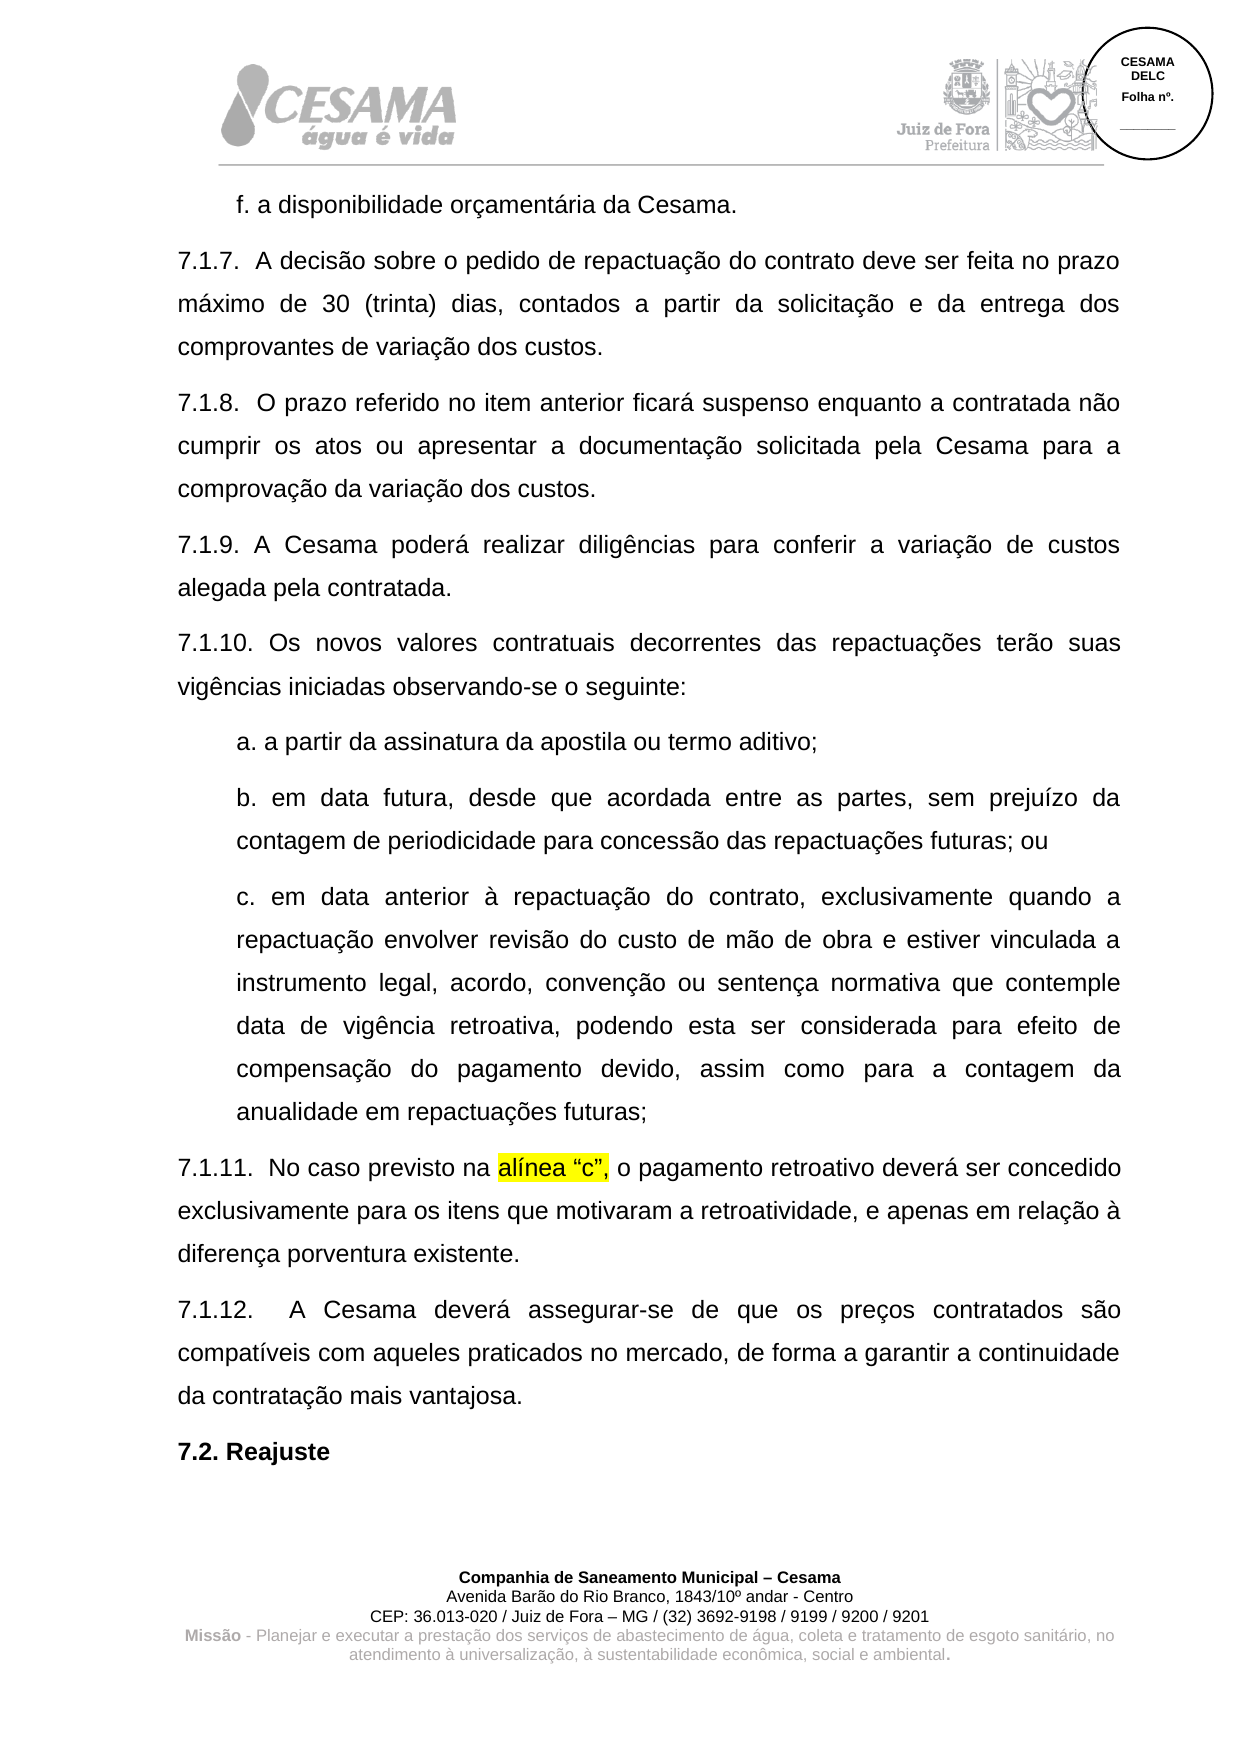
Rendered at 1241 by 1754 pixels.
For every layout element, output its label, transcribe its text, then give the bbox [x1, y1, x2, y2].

text b. em data futura, desde que acordada entre as partes, sem prejuízo da contagem de periodicidade para concessão das repactuações futuras; ou [236, 783, 1122, 855]
text f. a disponibilidade orçamentária da Cesama. [236, 190, 1122, 219]
picture [218, 59, 1105, 166]
text 7.1.10. Os novos valores contratuais decorrentes das repactuações terão suas vigências iniciadas observando-se o seguinte: [177, 628, 1122, 700]
text 7.1.8. O prazo referido no item anterior ficará suspenso enquanto a contratada não cumprir os atos ou apresentar a documentação solicitada pela Cesama para a comprovação da variação dos custos. [177, 388, 1122, 503]
text a. a partir da assinatura da apostila ou termo aditivo; [236, 727, 1122, 756]
text 7.2. Reajuste [177, 1437, 1122, 1465]
text 7.1.12. A Cesama deverá assegurar-se de que os preços contratados são compatíveis com aqueles praticados no mercado, de forma a garantir a continuidade da contratação mais vantajosa. [177, 1295, 1122, 1410]
text 7.1.9. A Cesama poderá realizar diligências para conferir a variação de custos alegada pela contratada. [177, 530, 1122, 602]
text 7.1.7. A decisão sobre o pedido de repactuação do contrato deve ser feita no prazo máximo de 30 (trinta) dias, contados a partir da solicitação e da entrega dos comprovantes de variação dos custos. [177, 246, 1122, 361]
text 7.1.11. No caso previsto na alínea “c”, o pagamento retroativo deverá ser concedido exclusivamente para os itens que motivaram a retroatividade, e apenas em relação à diferença porventura existente. [177, 1153, 1122, 1268]
text c. em data anterior à repactuação do contrato, exclusivamente quando a repactuação envolver revisão do custo de mão de obra e estiver vinculada a instrumento legal, acordo, convenção ou sentença normativa que contemple data de vigência retroativa, podendo esta ser considerada para efeito de compensação do pagamento devido, assim como para a contagem da anualidade em repactuações futuras; [236, 882, 1122, 1126]
